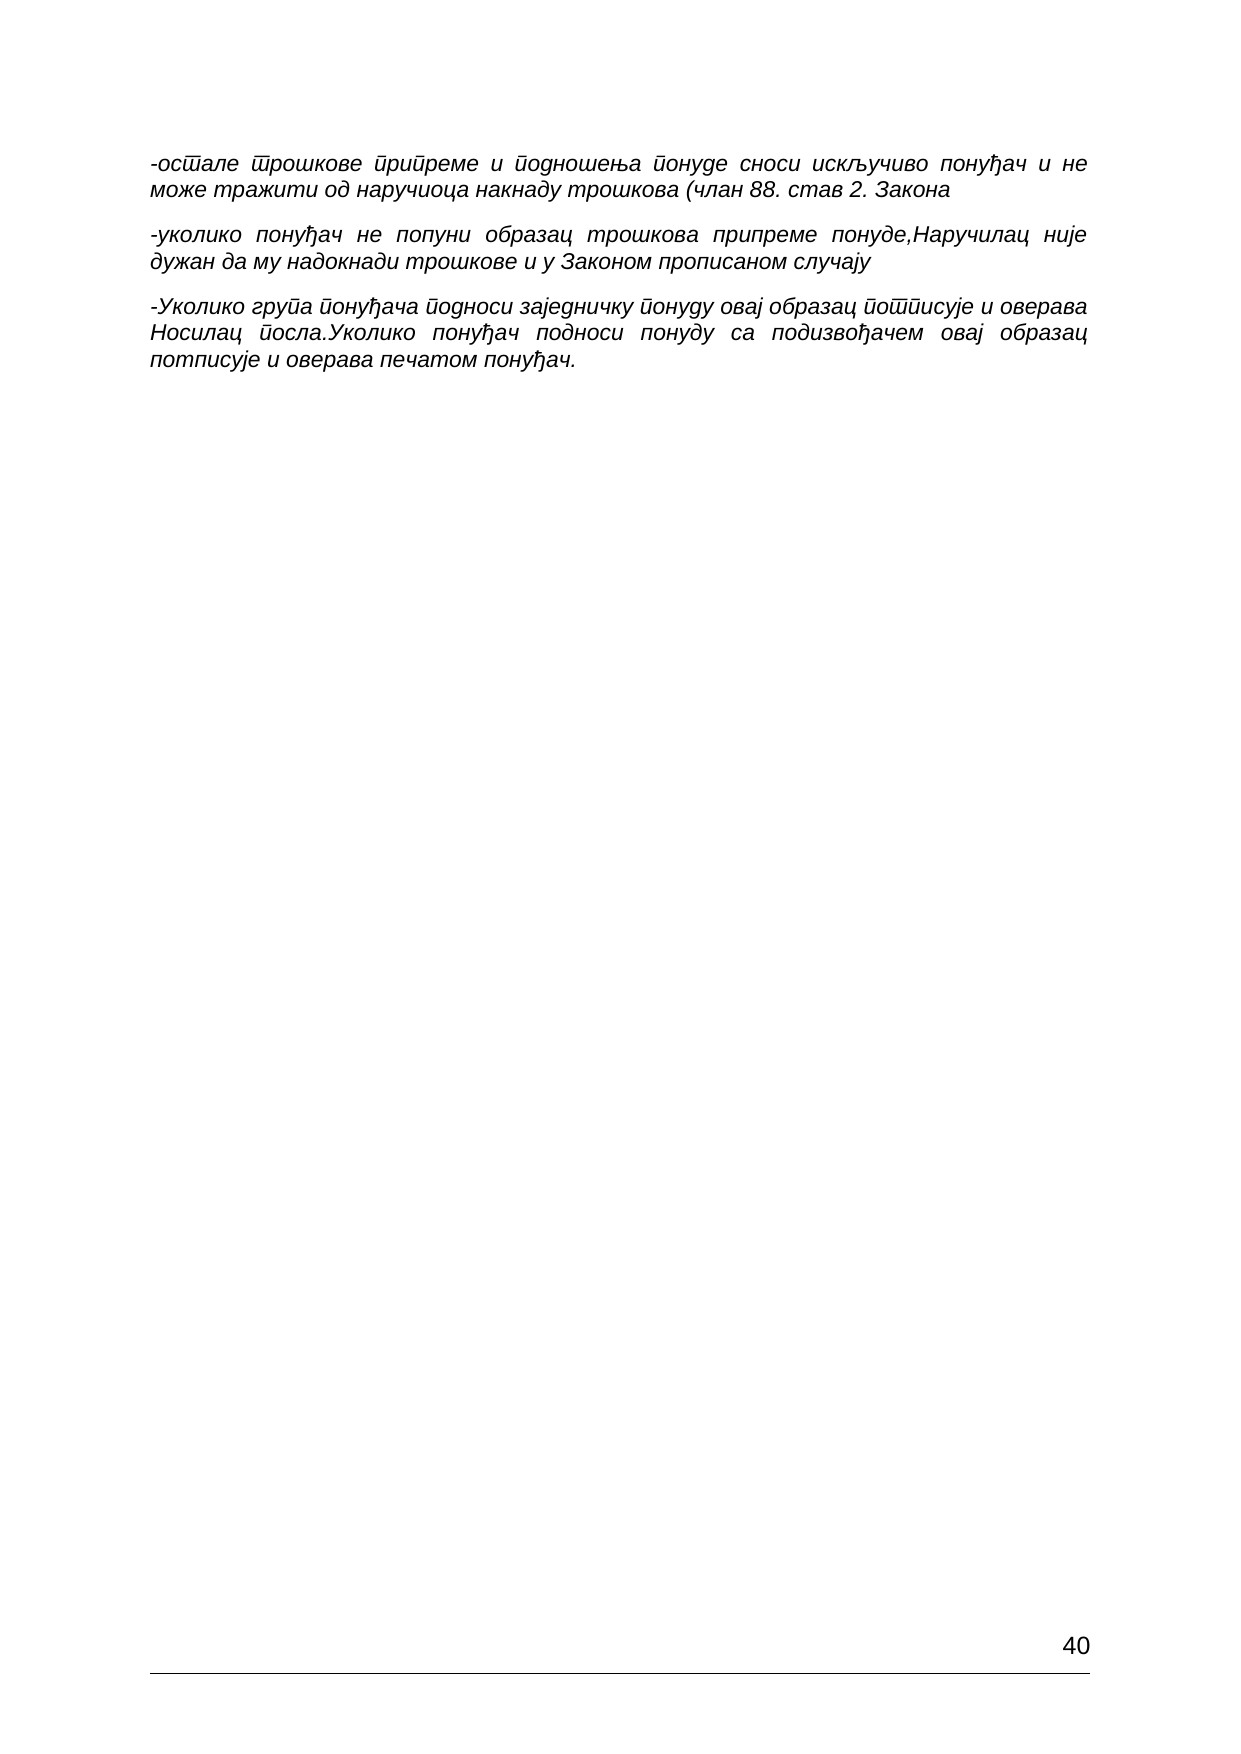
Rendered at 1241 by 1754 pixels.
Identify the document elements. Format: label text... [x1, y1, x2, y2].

text -Уколико група понуђача подноси заједничку понуду овај образац потписује и оверава Носилац посла.Уколико понуђач подноси понуду са подизвођачем овај образац потписује и оверава печатом понуђач. [150, 293, 1090, 372]
text -уколико понуђач не попуни образац трошкова припреме понуде,Наручилац није дужан да му надокнади трошкове и у Законом прописаном случају [150, 221, 1090, 274]
text -остале трошкове припреме и подношења понуде сноси искључиво понуђач и не може тражити од наручиоца накнаду трошкова (члан 88. став 2. Закона [150, 150, 1090, 203]
